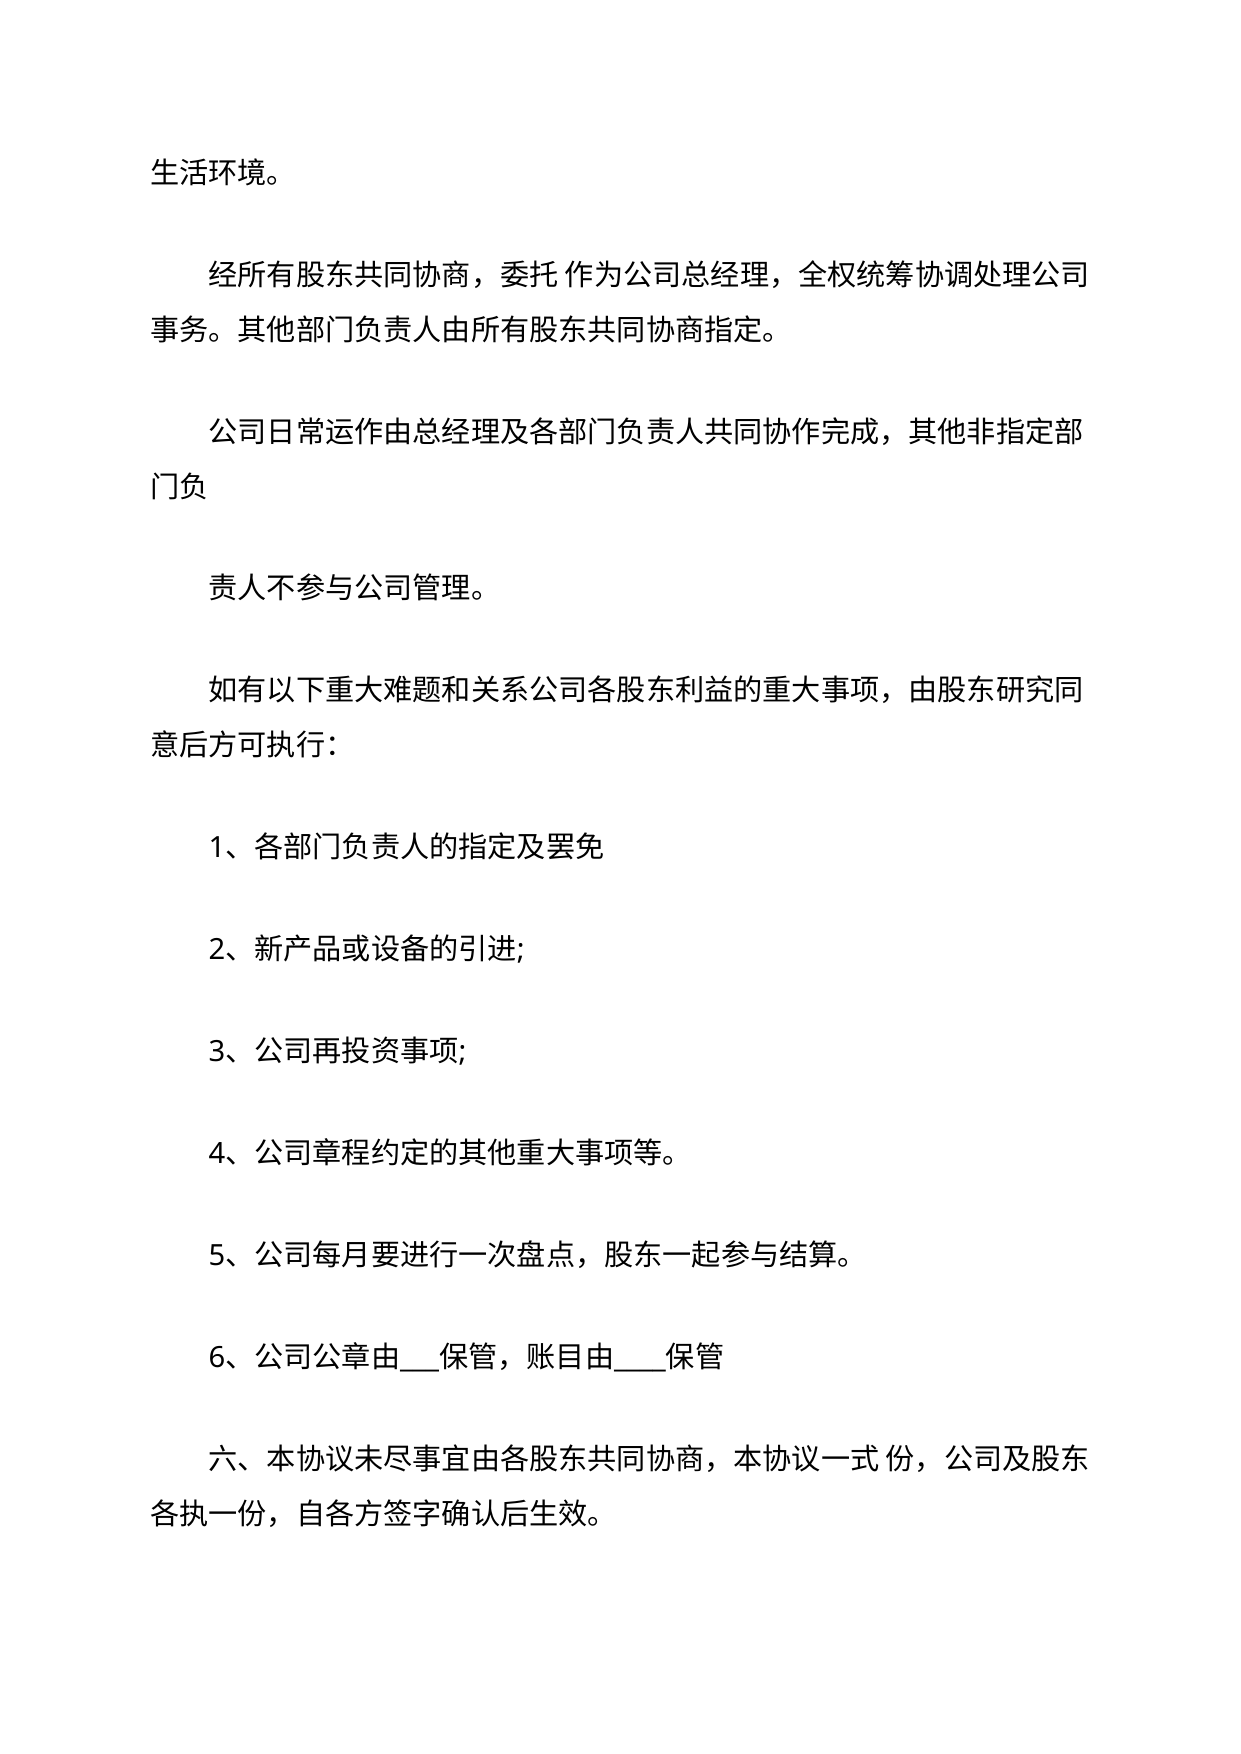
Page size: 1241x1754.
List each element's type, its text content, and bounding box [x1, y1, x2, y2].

text 3、公司再投资事项; [150, 1027, 1090, 1070]
text 经所有股东共同协商，委托 作为公司总经理，全权统筹协调处理公司事务。其他部门负责人由所有股东共同协商指定。 [150, 252, 1090, 349]
text 1、各部门负责人的指定及罢免 [150, 823, 1090, 866]
text 6、公司公章由___保管，账目由____保管 [150, 1333, 1090, 1376]
text 公司日常运作由总经理及各部门负责人共同协作完成，其他非指定部门负 [150, 408, 1090, 506]
text 如有以下重大难题和关系公司各股东利益的重大事项，由股东研究同意后方可执行： [150, 667, 1090, 764]
text 5、公司每月要进行一次盘点，股东一起参与结算。 [150, 1231, 1090, 1274]
text 2、新产品或设备的引进; [150, 926, 1090, 968]
text 4、公司章程约定的其他重大事项等。 [150, 1129, 1090, 1172]
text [150, 150, 1090, 192]
text 六、本协议未尽事宜由各股东共同协商，本协议一式 份，公司及股东各执一份，自各方签字确认后生效。 [150, 1435, 1090, 1533]
text 责人不参与公司管理。 [150, 565, 1090, 607]
